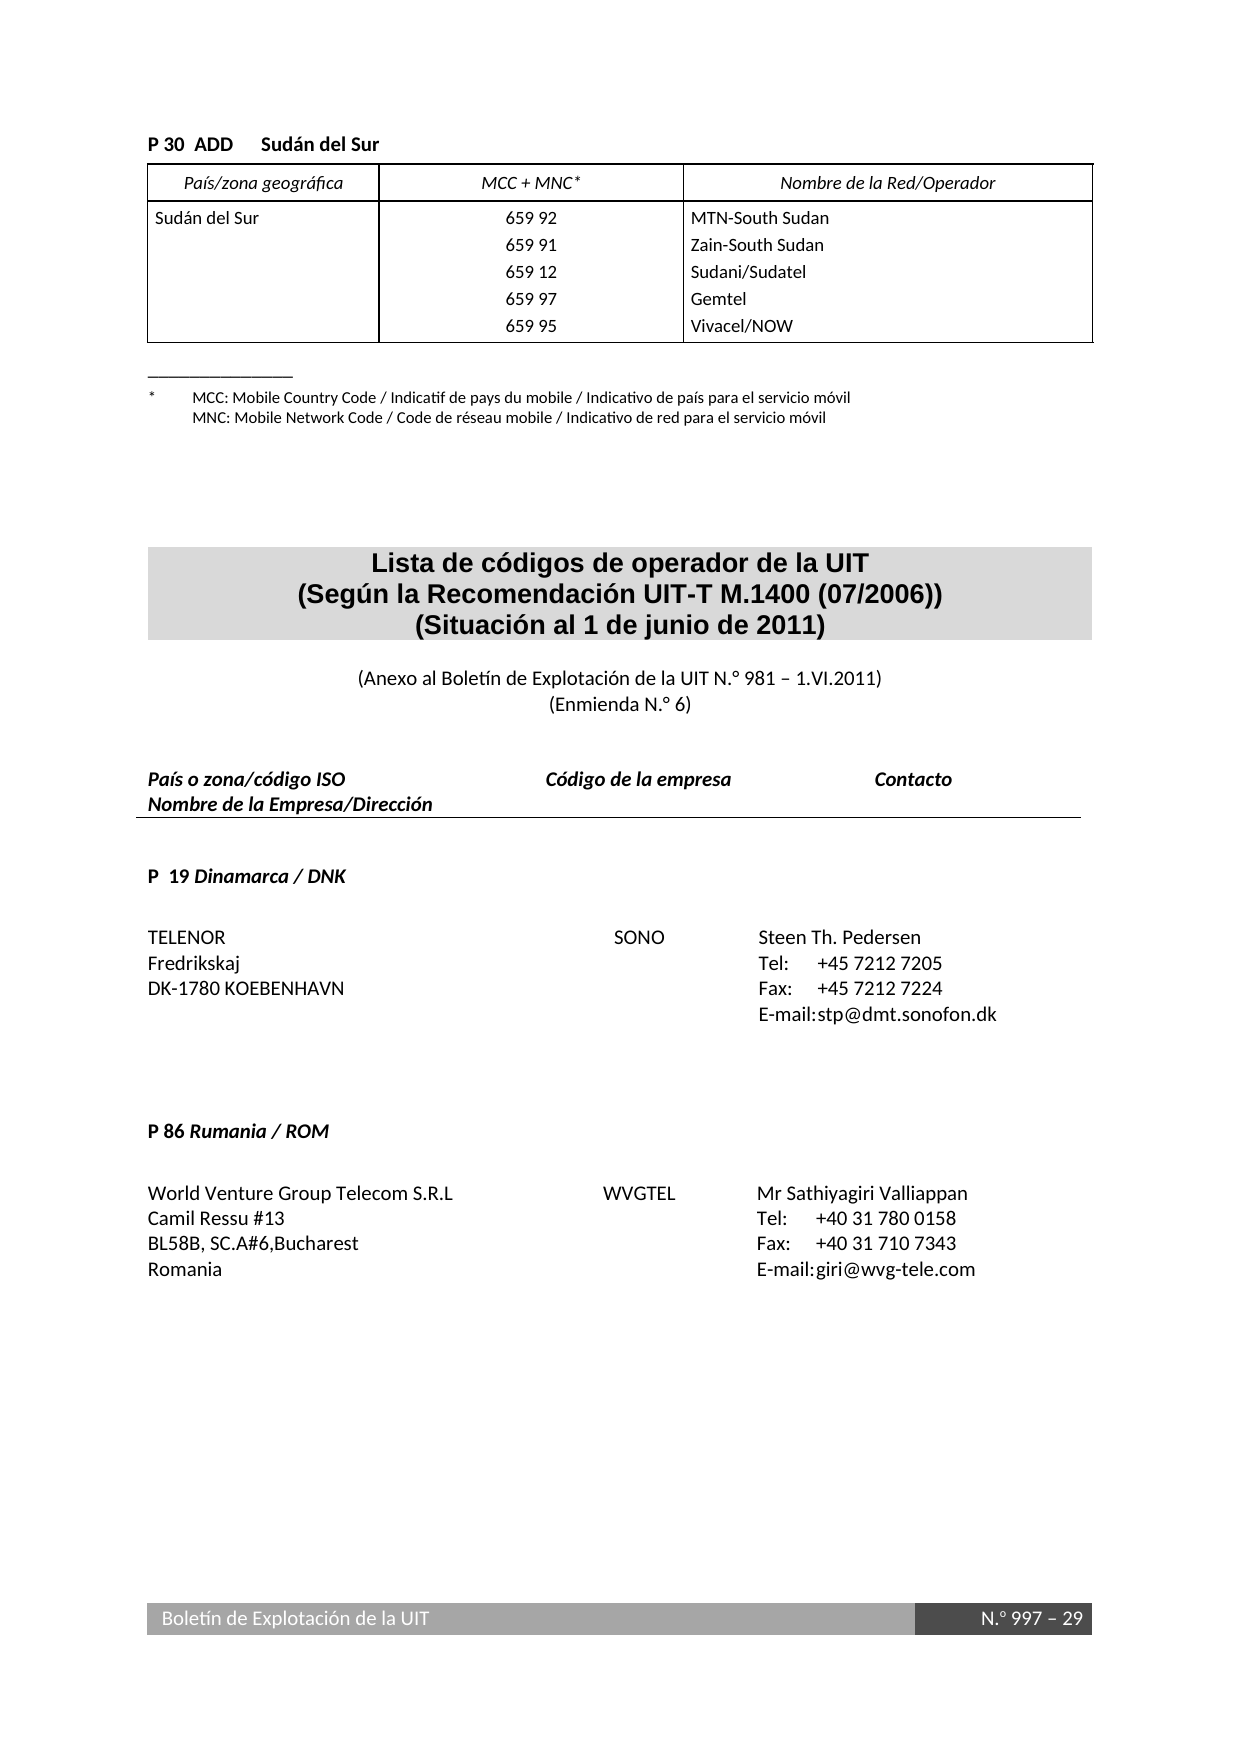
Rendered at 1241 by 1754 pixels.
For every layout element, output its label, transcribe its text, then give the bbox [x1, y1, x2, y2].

table_cell MTN-South Sudan Zain-South Sudan Sudani/Sudatel Gemtel Vivacel/NOW [684, 202, 1092, 341]
table_header SONO [531, 895, 747, 1068]
table_header Mr Sathiyagiri Valliappan Tel: +40 31 780 0158 Fax: +40 31 710 7343 E-mail: giri@wvg-tele.com [745, 1150, 1093, 1324]
table_header País/zona geográfica [148, 165, 378, 200]
table_header Nombre de la Red/Operador [684, 165, 1092, 200]
subtitle Lista de códigos de operador de la UIT (Según la Recomendación UIT-T M.1400 (07/2006)) (Situación al 1 de junio de 2011) [148, 547, 1092, 640]
table_header MCC + MNC* [380, 165, 683, 200]
text P 19 Dinamarca / DNK [148, 863, 1092, 889]
table_cell 659 92 659 91 659 12 659 97 659 95 [380, 202, 683, 341]
table_header Contacto [746, 763, 1081, 817]
text P 30 ADD Sudán del Sur [148, 132, 1092, 157]
text (Anexo al Boletín de Explotación de la UIT N.° 981 – 1.VI.2011) (Enmienda N.° 6) [148, 665, 1092, 716]
text * MCC: Mobile Country Code / Indicatif de pays du mobile / Indicativo de país para el servicio móvil MNC: Mobile Network Code / Code de réseau mobile / Indicativo de red para el servicio móvil [148, 387, 1093, 428]
table_header Steen Th. Pedersen Tel: +45 7212 7205 Fax: +45 7212 7224 E-mail: stp@dmt.sonofon.dk [747, 895, 1093, 1068]
text ______________ [148, 356, 1092, 381]
table_header País o zona/código ISO Nombre de la Empresa/Dirección [136, 763, 532, 817]
table_header WVGTEL [533, 1150, 745, 1324]
table_header World Venture Group Telecom S.R.L Camil Ressu #13 BL58B, SC.A#6,Bucharest Romania [136, 1150, 533, 1324]
table_cell Sudán del Sur [148, 202, 378, 341]
text P 86 Rumania / ROM [148, 1119, 1092, 1144]
table_header TELENOR Fredrikskaj DK-1780 KOEBENHAVN [136, 895, 531, 1068]
table_header Código de la empresa [532, 763, 746, 817]
